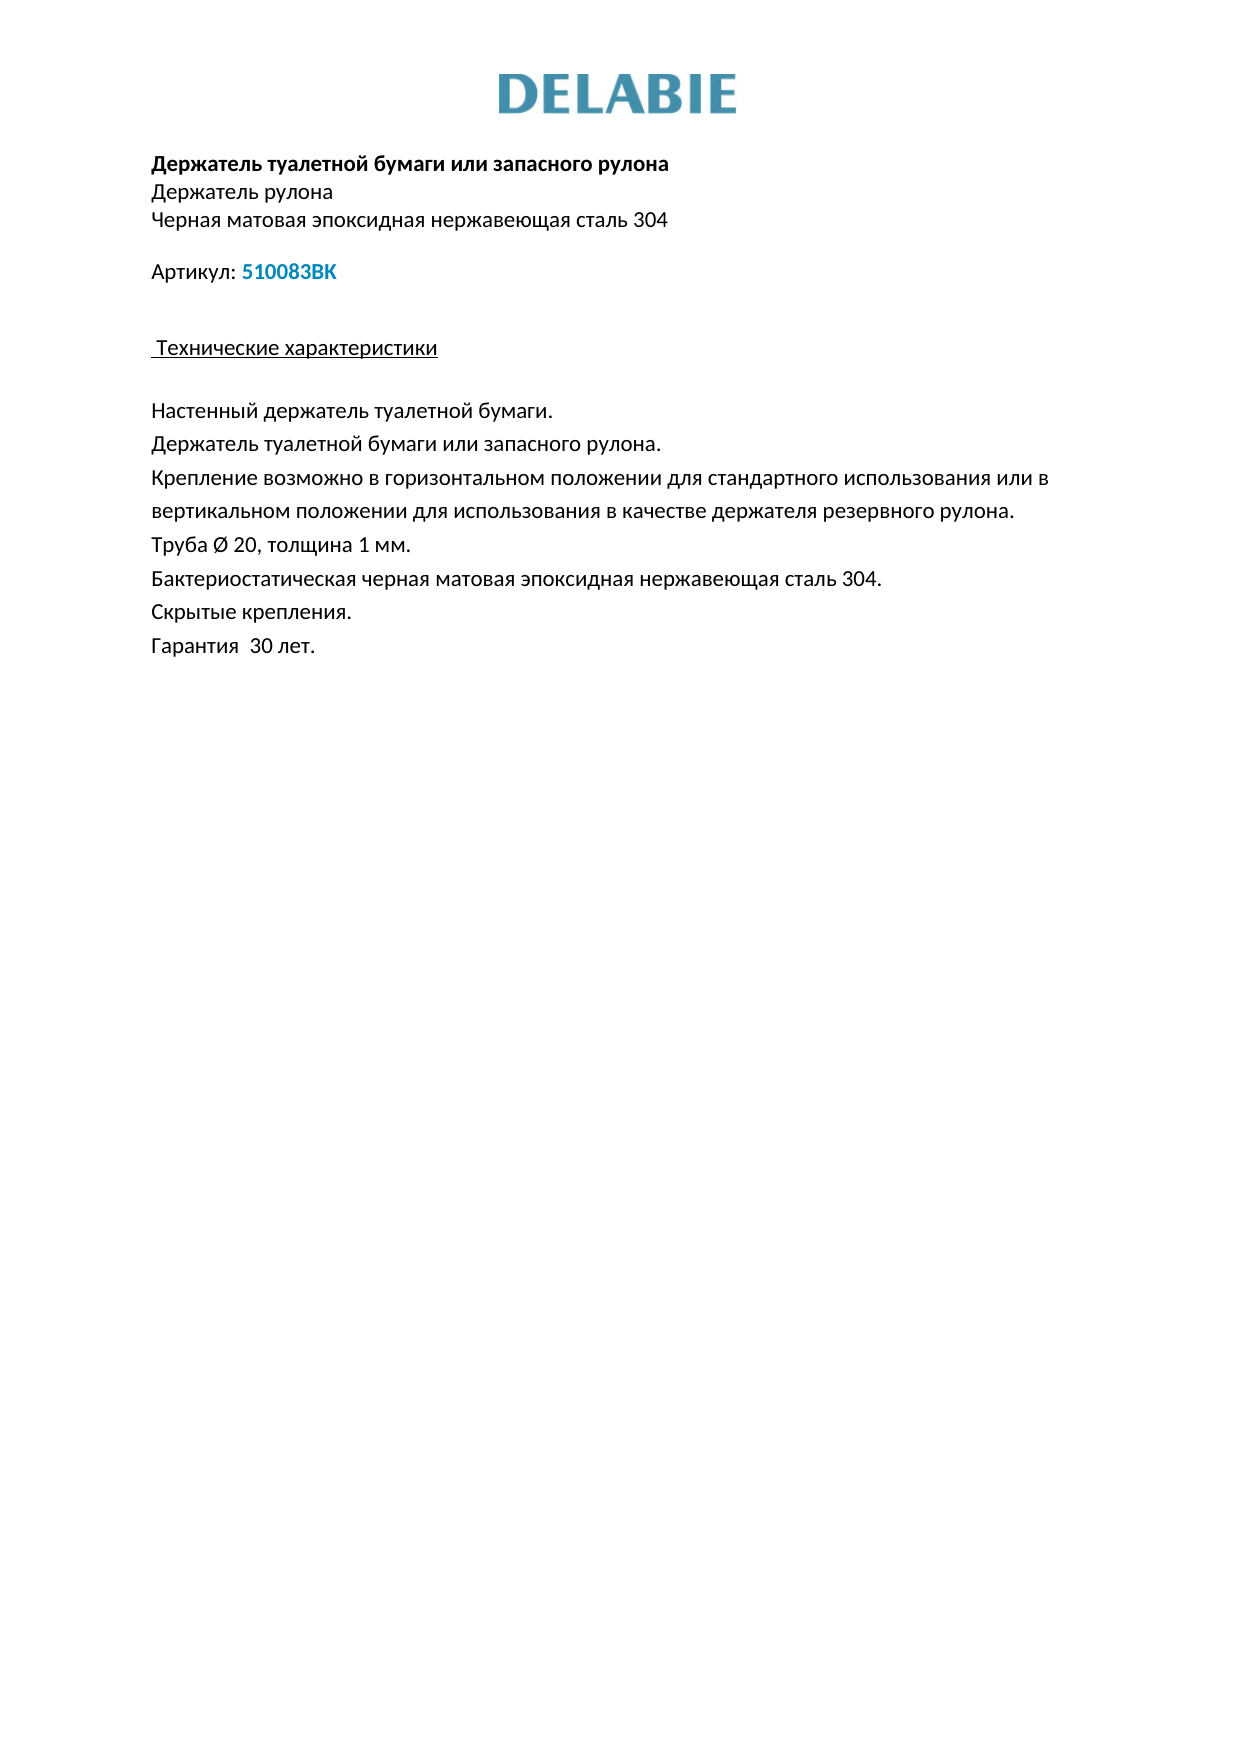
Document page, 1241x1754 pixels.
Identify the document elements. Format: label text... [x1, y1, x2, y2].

text Держатель туалетной бумаги или запасного рулона [151, 149, 1084, 177]
text Крепление возможно в горизонтальном положении для стандартного использования или в вертикальном положении для использования в качестве держателя резервного рулона. [151, 463, 1084, 525]
text Труба Ø 20, толщина 1 мм. [151, 530, 1084, 558]
text Черная матовая эпоксидная нержавеющая сталь 304 [151, 205, 1084, 233]
text Артикул: 510083BK [151, 257, 1084, 285]
text Скрытые крепления. [151, 597, 1084, 625]
text Настенный держатель туалетной бумаги. [151, 396, 1084, 424]
text Держатель туалетной бумаги или запасного рулона. [151, 429, 1084, 458]
text Гарантия 30 лет. [151, 631, 1084, 659]
text Технические характеристики [151, 333, 1084, 361]
picture [497, 74, 738, 114]
text Держатель рулона [151, 177, 1084, 205]
text Бактериостатическая черная матовая эпоксидная нержавеющая сталь 304. [151, 564, 1084, 592]
